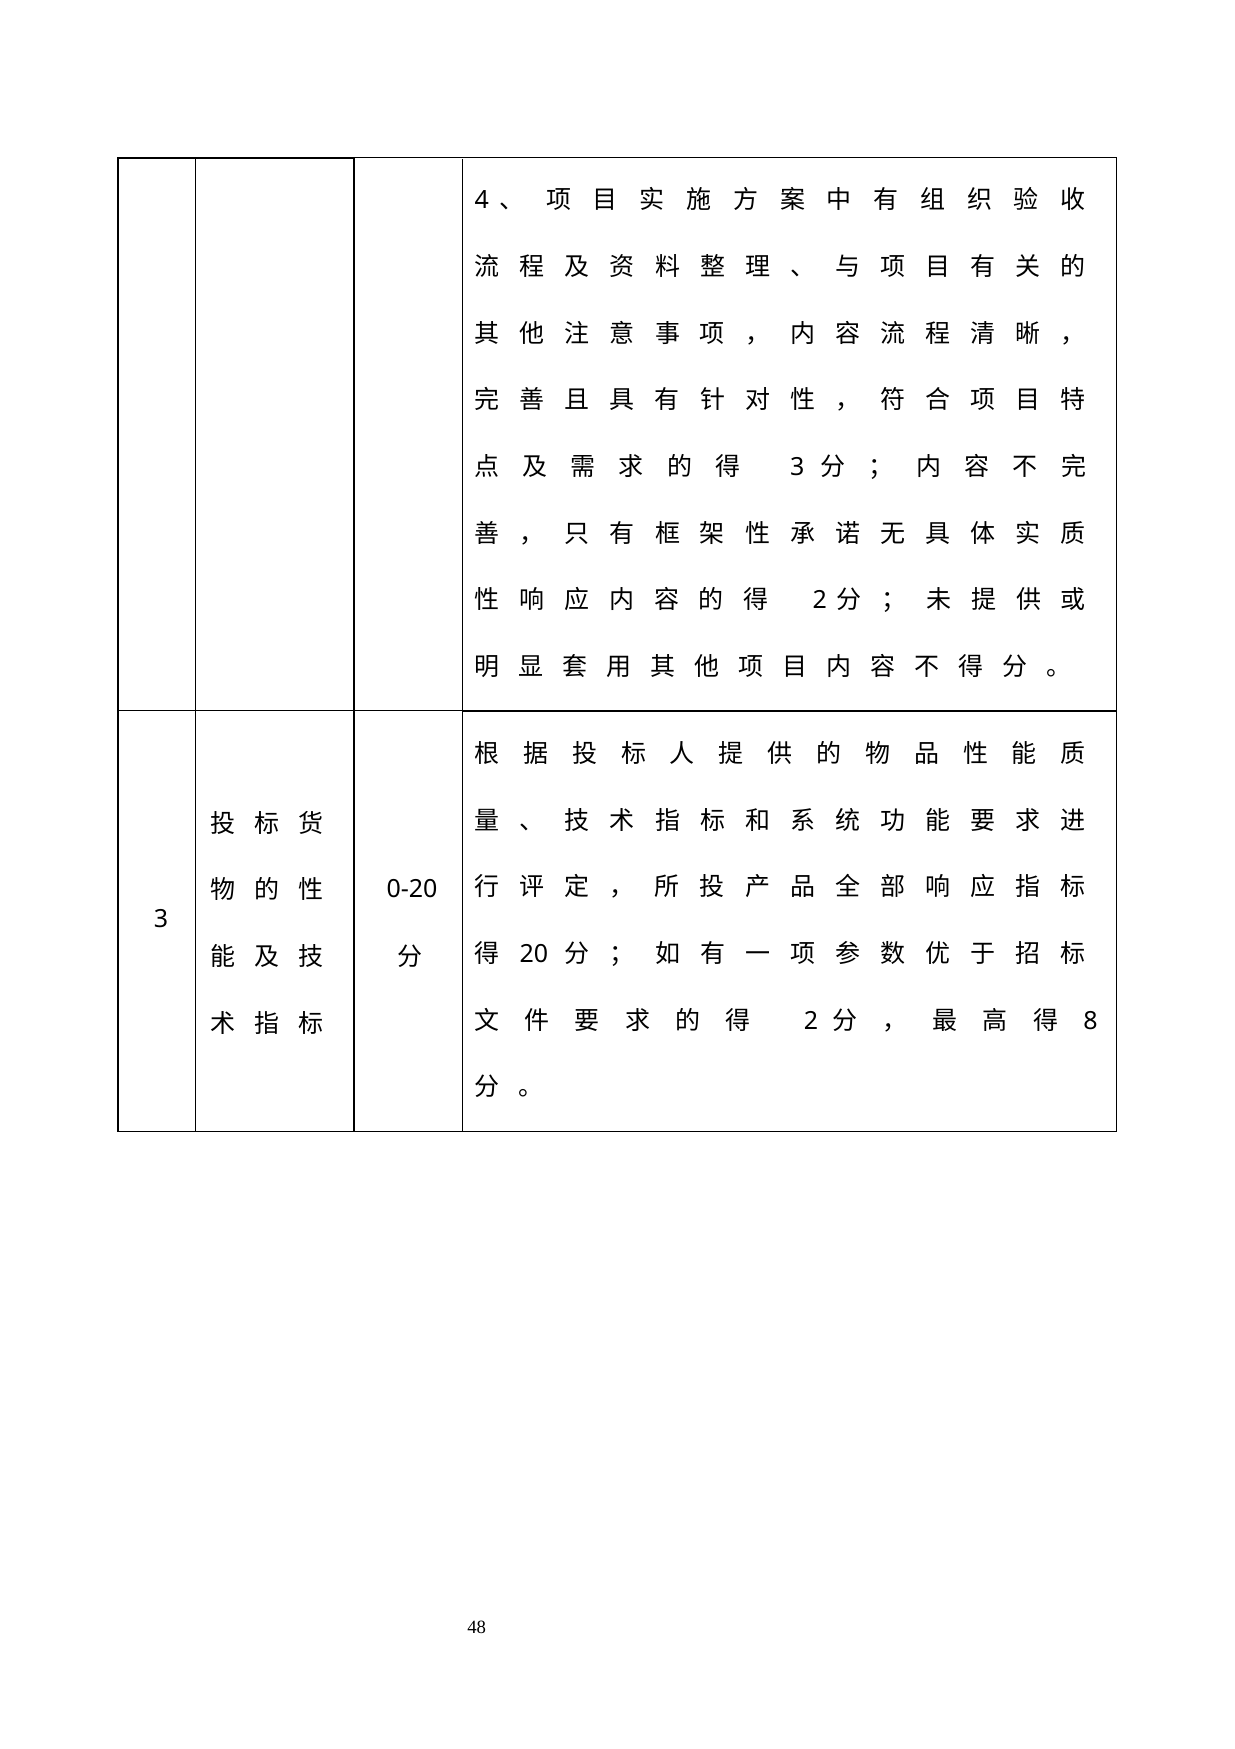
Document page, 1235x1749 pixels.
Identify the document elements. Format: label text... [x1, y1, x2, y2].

table_cell 4、项目实施方案中有组织验收流程及资料整理、与项目有关的其他注意事项，内容流程清晰，完善且具有针对性，符合项目特点及需求的得 3 分；内容不完善，只有框架性承诺无具体实质性响应内容的得 2 分；未提供或明显套用其他项目内容不得分。 [463, 158, 1116, 710]
table_cell 投标货物的性能及技术指标 [196, 711, 353, 1131]
table_cell 0-20分 [355, 711, 462, 1131]
table_cell 3 [119, 711, 195, 1131]
table_cell 根据投标人提供的物品性能质量、技术指标和系统功能要求进行评定，所投产品全部响应指标得20分；如有一项参数优于招标文件要求的得 2分，最高得8分。 [463, 712, 1116, 1131]
